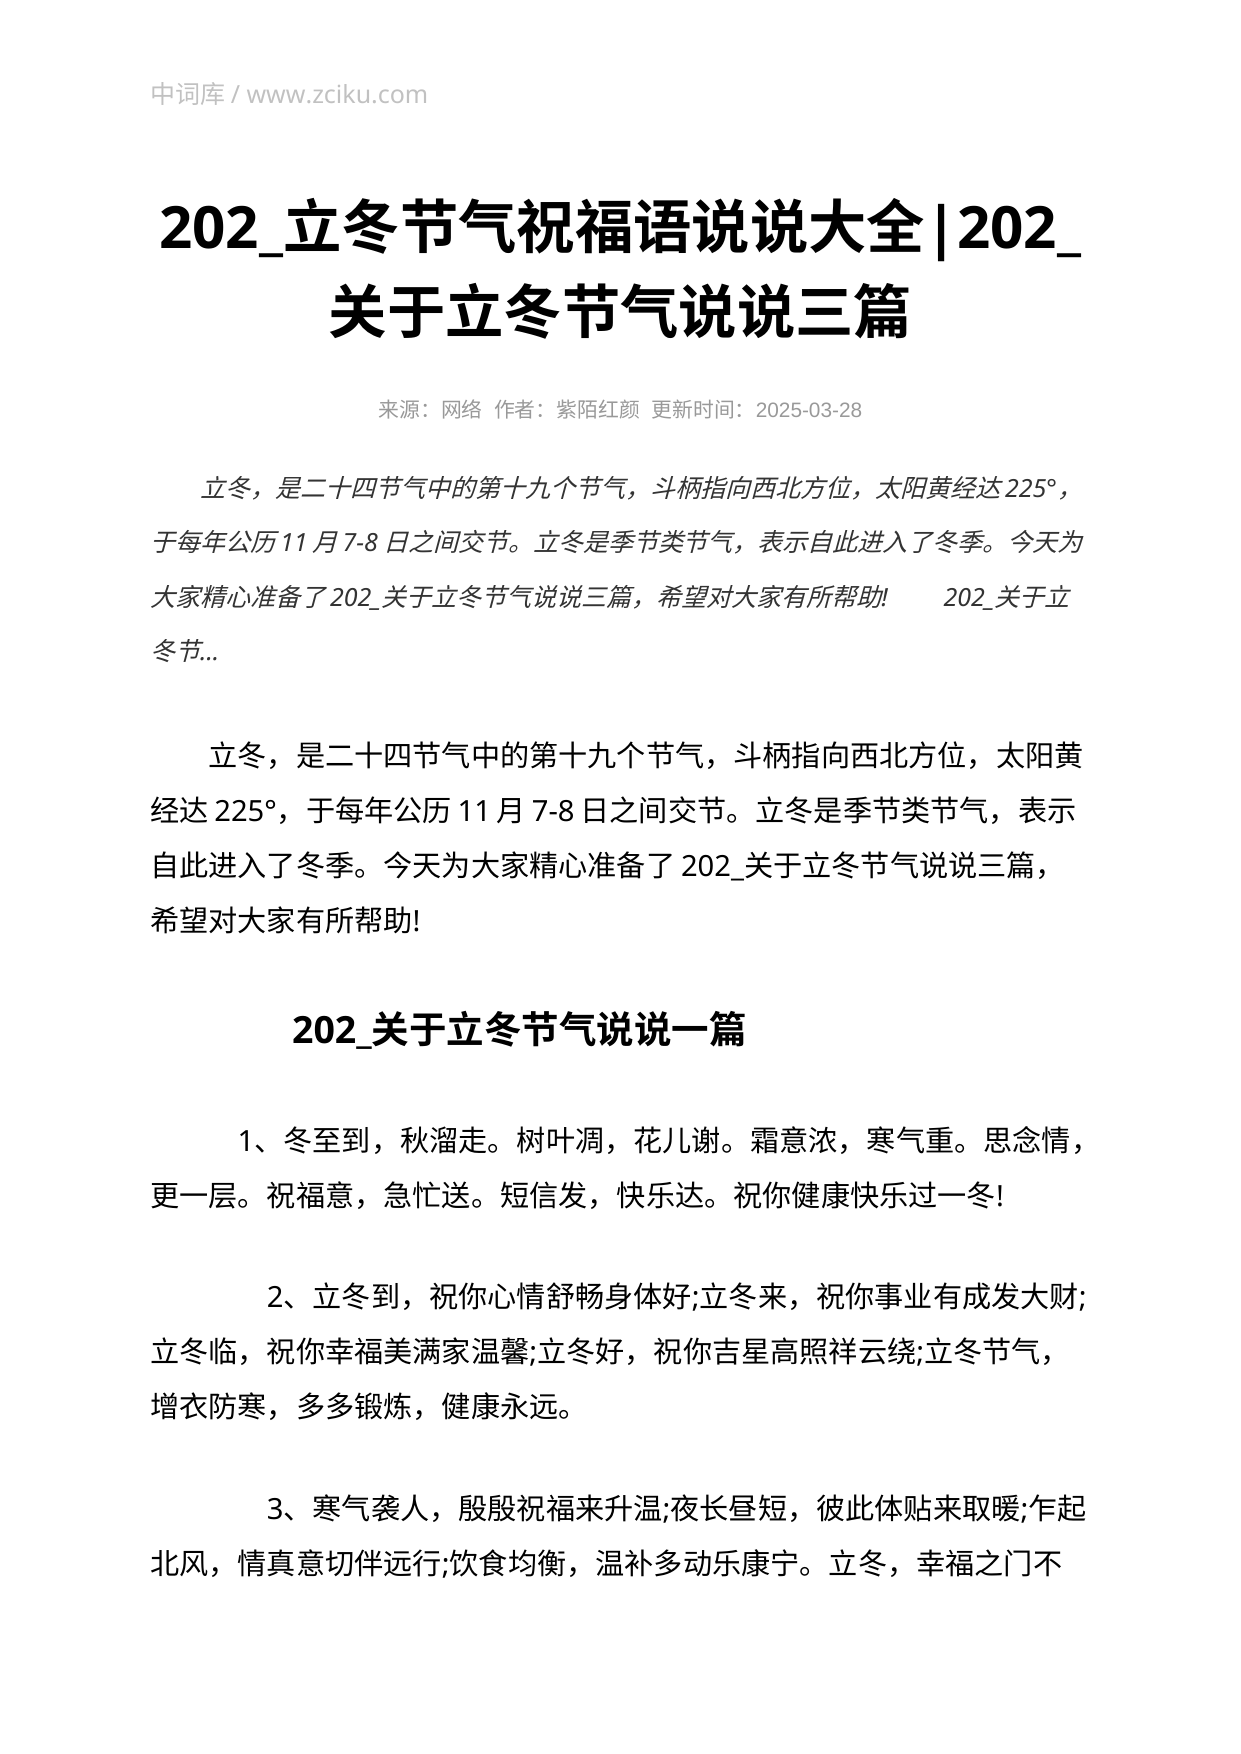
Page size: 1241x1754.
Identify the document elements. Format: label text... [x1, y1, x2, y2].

text 202_关于立冬节气说说一篇 [150, 999, 1090, 1054]
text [150, 1486, 1090, 1583]
subtitle 202_立冬节气祝福语说说大全|202_关于立冬节气说说三篇 [150, 181, 1090, 351]
text 1、冬至到，秋溜走。树叶凋，花儿谢。霜意浓，寒气重。思念情，更一层。祝福意，急忙送。短信发，快乐达。祝你健康快乐过一冬! [150, 1117, 1090, 1214]
text 立冬，是二十四节气中的第十九个节气，斗柄指向西北方位，太阳黄经达225°，于每年公历11月7-8日之间交节。立冬是季节类节气，表示自此进入了冬季。今天为大家精心准备了202_关于立冬节气说说三篇，希望对大家有所帮助! [150, 733, 1090, 940]
text 2、立冬到，祝你心情舒畅身体好;立冬来，祝你事业有成发大财;立冬临，祝你幸福美满家温馨;立冬好，祝你吉星高照祥云绕;立冬节气，增衣防寒，多多锻炼，健康永远。 [150, 1274, 1090, 1426]
text 立冬，是二十四节气中的第十九个节气，斗柄指向西北方位，太阳黄经达225°，于每年公历11月7-8日之间交节。立冬是季节类节气，表示自此进入了冬季。今天为大家精心准备了202_关于立冬节气说说三篇，希望对大家有所帮助! 202_关于立冬节... [150, 468, 1090, 668]
text 来源：网络 作者：紫陌红颜 更新时间：2025-03-28 [150, 397, 1090, 421]
